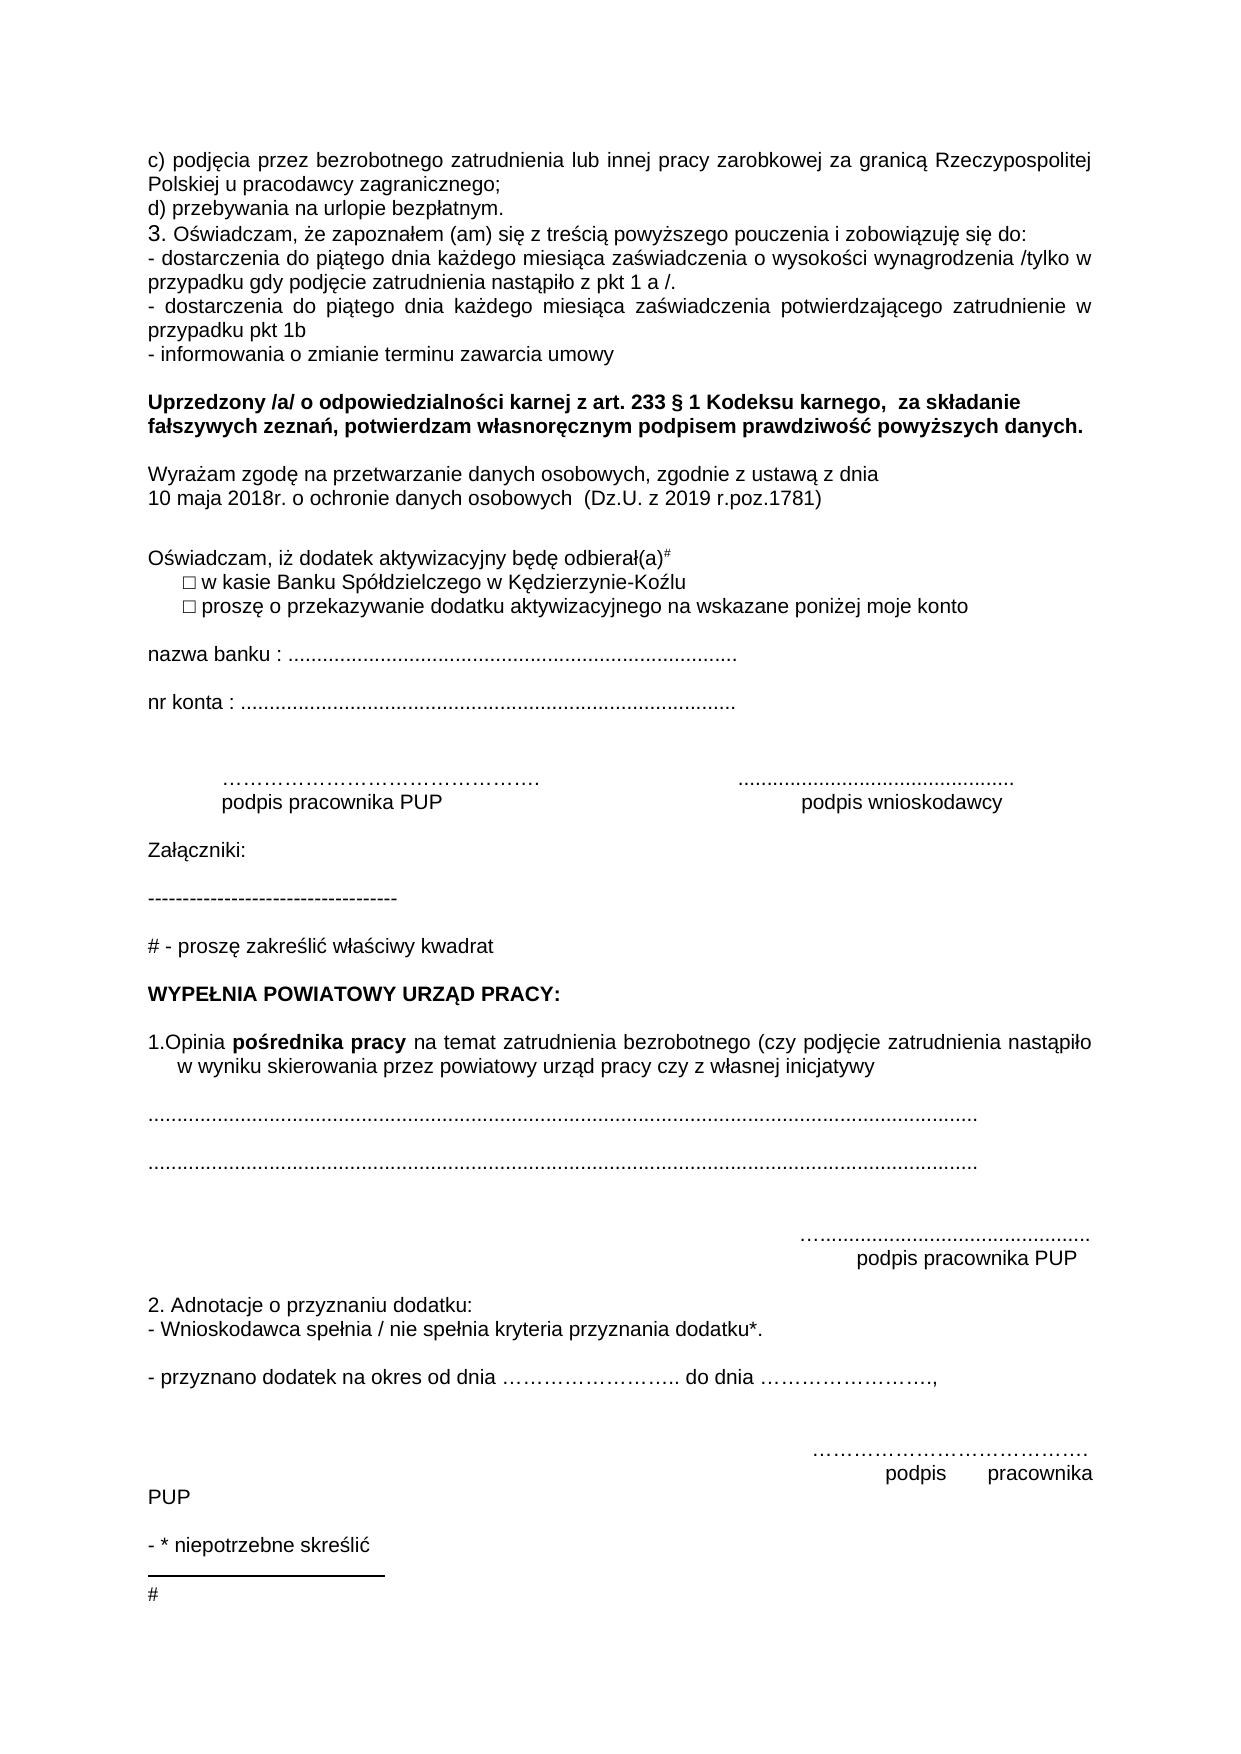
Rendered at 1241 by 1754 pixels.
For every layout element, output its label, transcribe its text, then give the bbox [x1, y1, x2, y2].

text - informowania o zmianie terminu zawarcia umowy [148, 342, 1093, 366]
text □ proszę o przekazywanie dodatku aktywizacyjnego na wskazane poniżej moje konto [177, 594, 1093, 618]
text …………………………………. [148, 1437, 1093, 1461]
text Oświadczam, iż dodatek aktywizacyjny będę odbierał(a)# [148, 546, 1093, 570]
text c) podjęcia przez bezrobotnego zatrudnienia lub innej pracy zarobkowej za granicą Rzeczypospolitej Polskiej u pracodawcy zagranicznego; [148, 148, 1093, 196]
text ------------------------------------ [148, 886, 1093, 910]
text - dostarczenia do piątego dnia każdego miesiąca zaświadczenia potwierdzającego zatrudnienie w przypadku pkt 1b [148, 294, 1093, 342]
text podpis pracownika PUP [799, 1245, 1093, 1269]
text - * niepotrzebne skreślić [148, 1533, 1093, 1557]
text ………………………………………. ................................................ [148, 766, 1093, 790]
list Opinia pośrednika pracy na temat zatrudnienia bezrobotnego (czy podjęcie zatrudnienia nastąpiło w wyniku skierowania przez powiatowy urząd pracy czy z własnej inicjatywy [148, 1030, 1093, 1078]
text Wyrażam zgodę na przetwarzanie danych osobowych, zgodnie z ustawą z dnia [148, 461, 1093, 485]
text WYPEŁNIA POWIATOWY URZĄD PRACY: [148, 982, 1093, 1006]
text 3. Oświadczam, że zapoznałem (am) się z treścią powyższego pouczenia i zobowiązuję się do: [148, 219, 1093, 246]
text - Wnioskodawca spełnia / nie spełnia kryteria przyznania dodatku*. [148, 1317, 1093, 1341]
text ................................................................................................................................................ [148, 1102, 1093, 1126]
text d) przebywania na urlopie bezpłatnym. [148, 196, 1093, 219]
text 2. Adnotacje o przyznaniu dodatku: [148, 1293, 1093, 1317]
text Uprzedzony /a/ o odpowiedzialności karnej z art. 233 § 1 Kodeksu karnego, za składanie fałszywych zeznań, potwierdzam własnoręcznym podpisem prawdziwość powyższych danych. [148, 389, 1093, 437]
text …............................................... [799, 1221, 1093, 1245]
text - dostarczenia do piątego dnia każdego miesiąca zaświadczenia o wysokości wynagrodzenia /tylko w przypadku gdy podjęcie zatrudnienia nastąpiło z pkt 1 a /. [148, 246, 1093, 294]
text ................................................................................................................................................ [148, 1149, 1093, 1173]
text podpis pracownika PUP [148, 1461, 1093, 1509]
text □ w kasie Banku Spółdzielczego w Kędzierzynie-Koźlu [177, 570, 1093, 594]
text - przyznano dodatek na okres od dnia …………………….. do dnia ……………………., [148, 1365, 1093, 1389]
text Załączniki: [148, 838, 1093, 862]
text # - proszę zakreślić właściwy kwadrat [148, 934, 1093, 958]
text nazwa banku : .............................................................................. [148, 642, 1093, 666]
text podpis pracownika PUP podpis wnioskodawcy [148, 790, 1093, 814]
text 10 maja 2018r. o ochronie danych osobowych (Dz.U. z 2019 r.poz.1781) [148, 485, 1093, 509]
text nr konta : ...................................................................................... [148, 689, 1093, 713]
